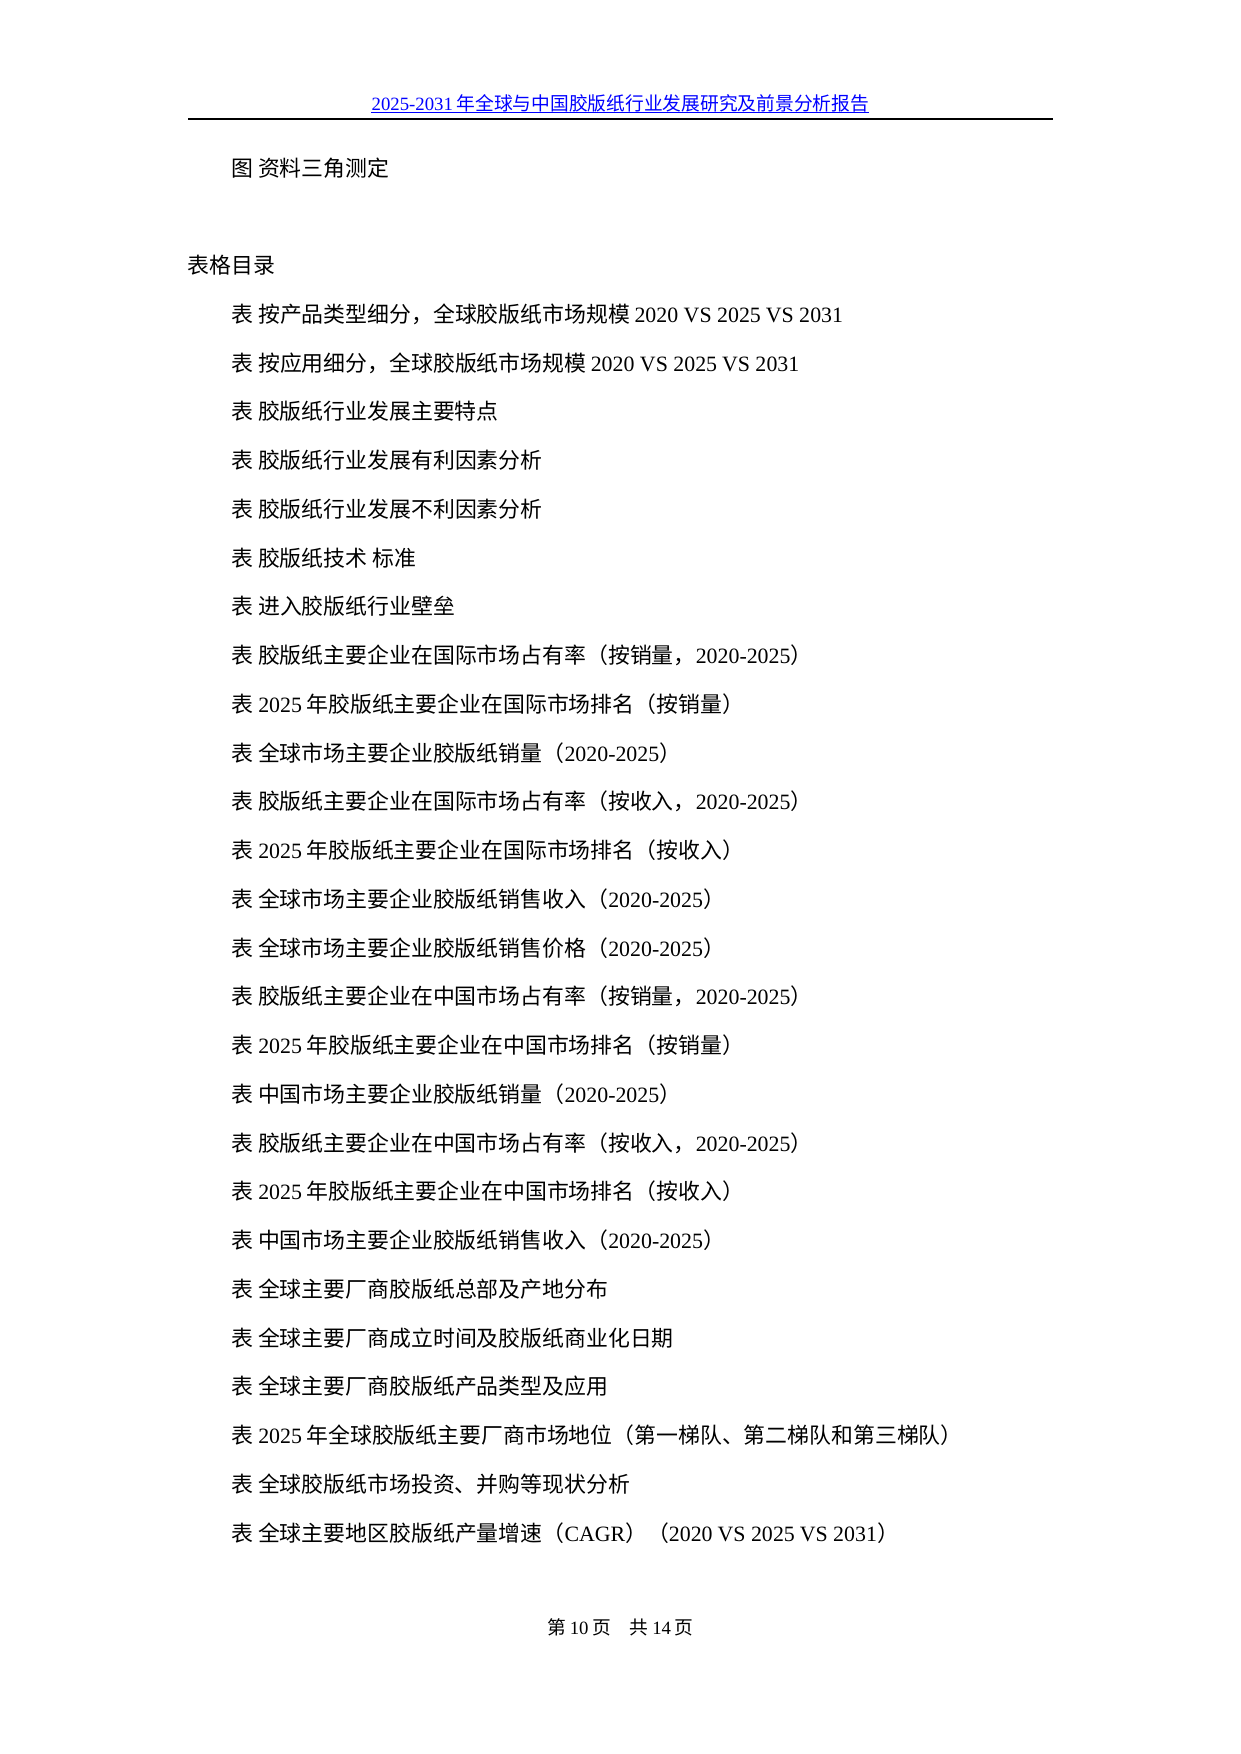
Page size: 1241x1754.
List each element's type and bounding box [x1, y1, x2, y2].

text [187, 150, 1053, 1548]
